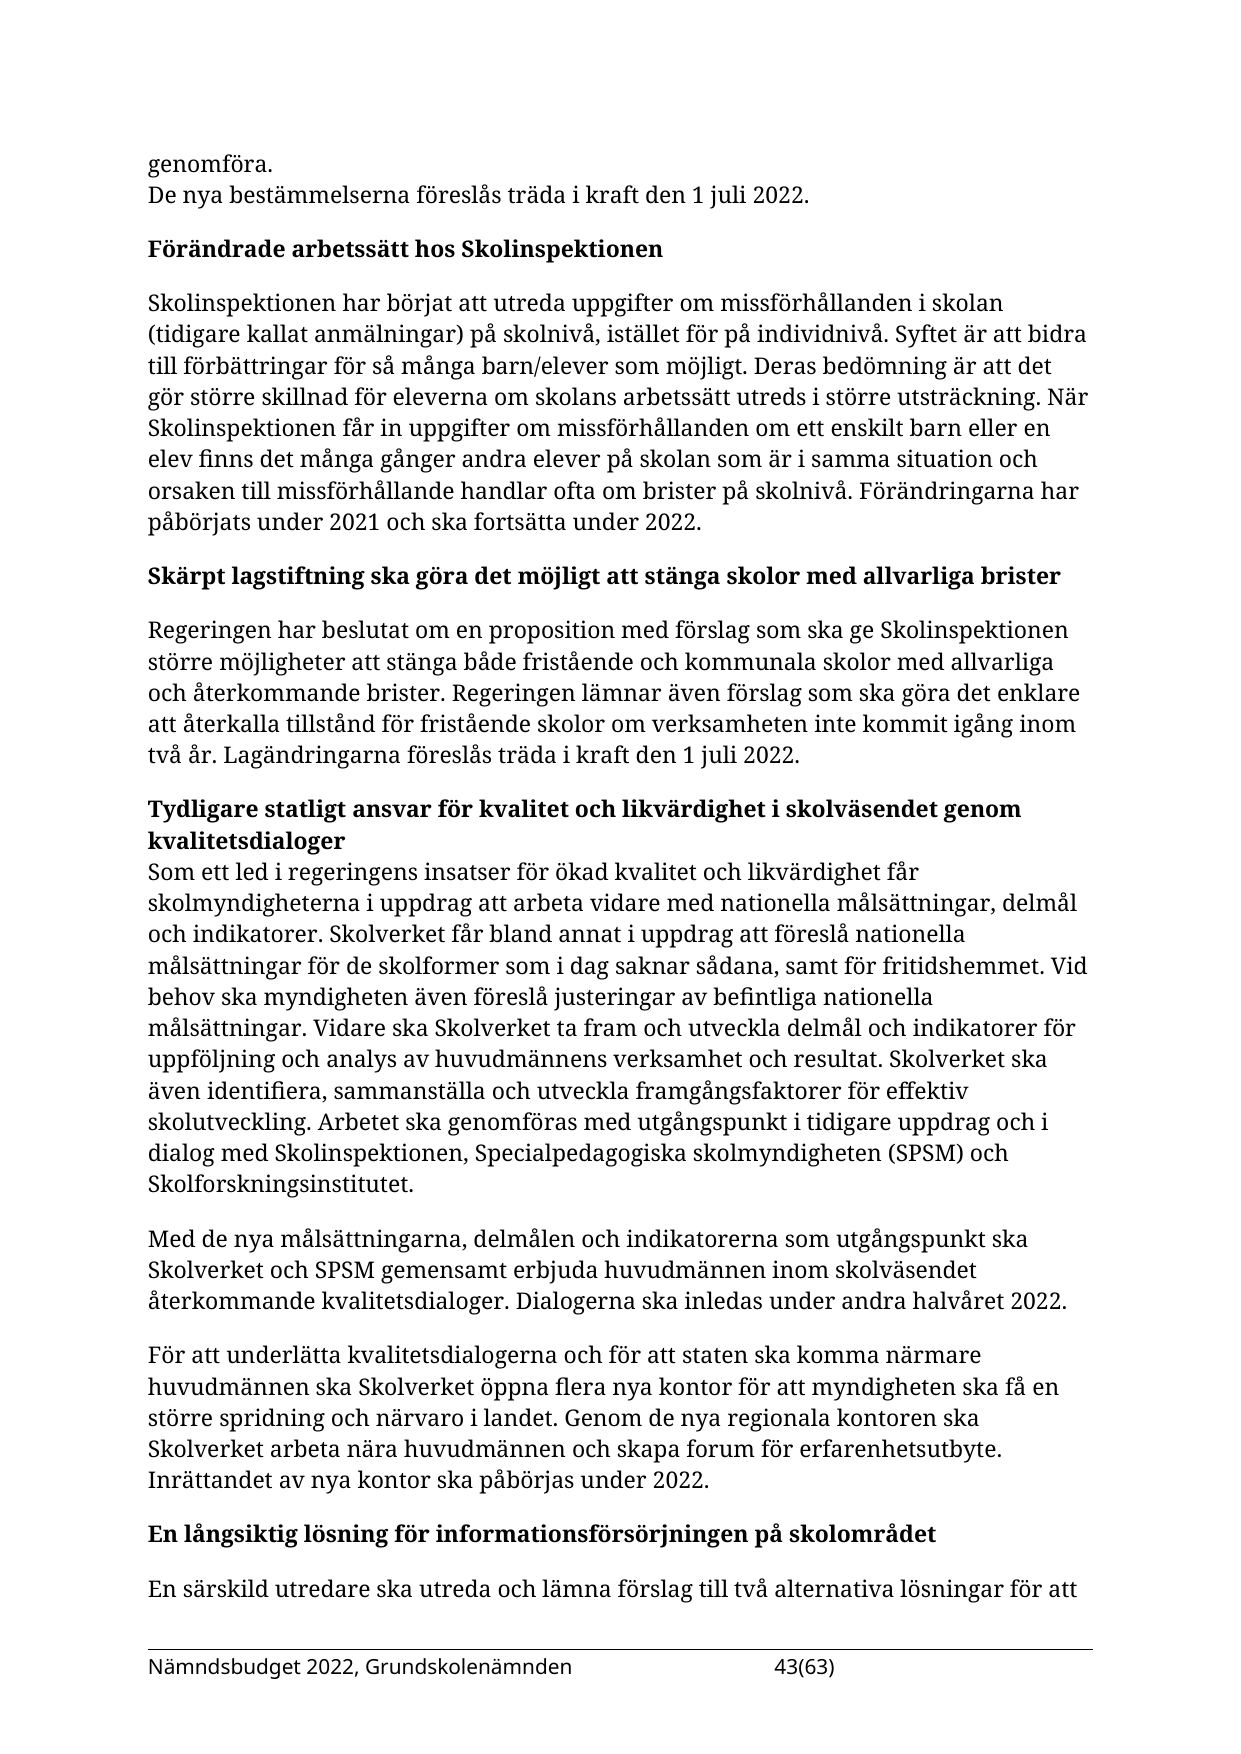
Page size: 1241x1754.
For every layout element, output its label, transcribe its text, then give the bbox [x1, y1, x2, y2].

text Förändrade arbetssätt hos Skolinspektionen [148, 233, 1093, 264]
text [148, 1573, 1093, 1604]
text Med de nya målsättningarna, delmålen och indikatorerna som utgångspunkt ska Skolverket och SPSM gemensamt erbjuda huvudmännen inom skolväsendet återkommande kvalitetsdialoger. Dialogerna ska inledas under andra halvåret 2022. [148, 1223, 1093, 1316]
text För att underlätta kvalitetsdialogerna och för att staten ska komma närmare huvudmännen ska Skolverket öppna flera nya kontor för att myndigheten ska få en större spridning och närvaro i landet. Genom de nya regionala kontoren ska Skolverket arbeta nära huvudmännen och skapa forum för erfarenhetsutbyte. Inrättandet av nya kontor ska påbörjas under 2022. [148, 1339, 1093, 1496]
text Skärpt lagstiftning ska göra det möjligt att stänga skolor med allvarliga brister [148, 560, 1093, 591]
text Skolinspektionen har börjat att utreda uppgifter om missförhållanden i skolan (tidigare kallat anmälningar) på skolnivå, istället för på individnivå. Syftet är att bidra till förbättringar för så många barn/elever som möjligt. Deras bedömning är att det gör större skillnad för eleverna om skolans arbetssätt utreds i större utsträckning. När Skolinspektionen får in uppgifter om missförhållanden om ett enskilt barn eller en elev finns det många gånger andra elever på skolan som är i samma situation och orsaken till missförhållande handlar ofta om brister på skolnivå. Förändringarna har påbörjats under 2021 och ska fortsätta under 2022. [148, 287, 1093, 537]
text En långsiktig lösning för informationsförsörjningen på skolområdet [148, 1518, 1093, 1550]
text Tydligare statligt ansvar för kvalitet och likvärdighet i skolväsendet genom kvalitetsdialoger Som ett led i regeringens insatser för ökad kvalitet och likvärdighet får skolmyndigheterna i uppdrag att arbeta vidare med nationella målsättningar, delmål och indikatorer. Skolverket får bland annat i uppdrag att föreslå nationella målsättningar för de skolformer som i dag saknar sådana, samt för fritidshemmet. Vid behov ska myndigheten även föreslå justeringar av befintliga nationella målsättningar. Vidare ska Skolverket ta fram och utveckla delmål och indikatorer för uppföljning och analys av huvudmännens verksamhet och resultat. Skolverket ska även identifiera, sammanställa och utveckla framgångsfaktorer för effektiv skolutveckling. Arbetet ska genomföras med utgångspunkt i tidigare uppdrag och i dialog med Skolinspektionen, Specialpedagogiska skolmyndigheten (SPSM) och Skolforskningsinstitutet. [148, 793, 1093, 1200]
text Regeringen har beslutat om en proposition med förslag som ska ge Skolinspektionen större möjligheter att stänga både fristående och kommunala skolor med allvarliga och återkommande brister. Regeringen lämnar även förslag som ska göra det enklare att återkalla tillstånd för fristående skolor om verksamheten inte kommit igång inom två år. Lagändringarna föreslås träda i kraft den 1 juli 2022. [148, 614, 1093, 771]
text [148, 148, 1093, 210]
